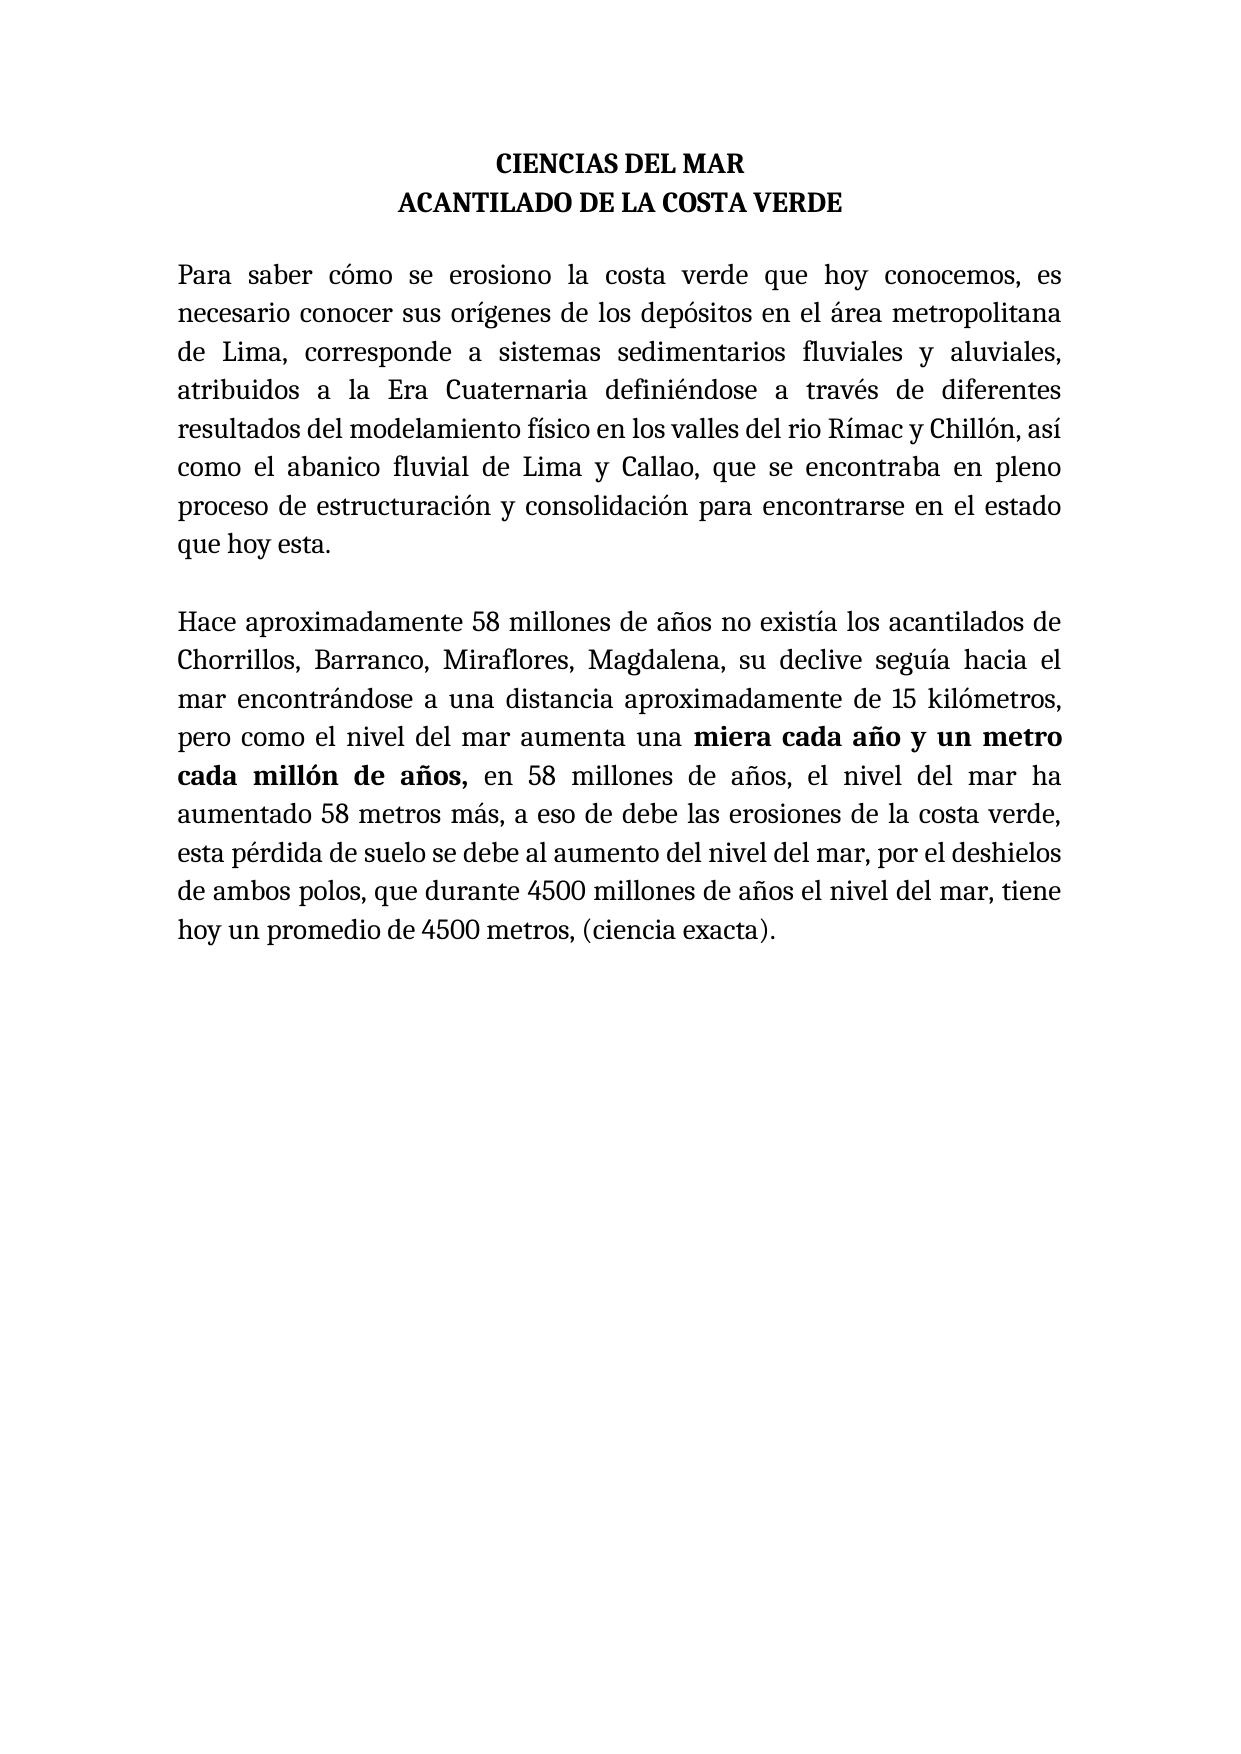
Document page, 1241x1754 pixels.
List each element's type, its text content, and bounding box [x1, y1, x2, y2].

text ACANTILADO DE LA COSTA VERDE [177, 186, 1063, 220]
text CIENCIAS DEL MAR [177, 148, 1063, 181]
text Hace aproximadamente 58 millones de años no existía los acantilados de Chorrillos, Barranco, Miraflores, Magdalena, su declive seguía hacia el mar encontrándose a una distancia aproximadamente de 15 kilómetros, pero como el nivel del mar aumenta una miera cada año y un metro cada millón de años, en 58 millones de años, el nivel del mar ha aumentado 58 metros más, a eso de debe las erosiones de la costa verde, esta pérdida de suelo se debe al aumento del nivel del mar, por el deshielos de ambos polos, que durante 4500 millones de años el nivel del mar, tiene hoy un promedio de 4500 metros, (ciencia exacta). [177, 605, 1063, 947]
text Para saber cómo se erosiono la costa verde que hoy conocemos, es necesario conocer sus orígenes de los depósitos en el área metropolitana de Lima, corresponde a sistemas sedimentarios fluviales y aluviales, atribuidos a la Era Cuaternaria definiéndose a través de diferentes resultados del modelamiento físico en los valles del rio Rímac y Chillón, así como el abanico fluvial de Lima y Callao, que se encontraba en pleno proceso de estructuración y consolidación para encontrarse en el estado que hoy esta. [177, 258, 1063, 561]
